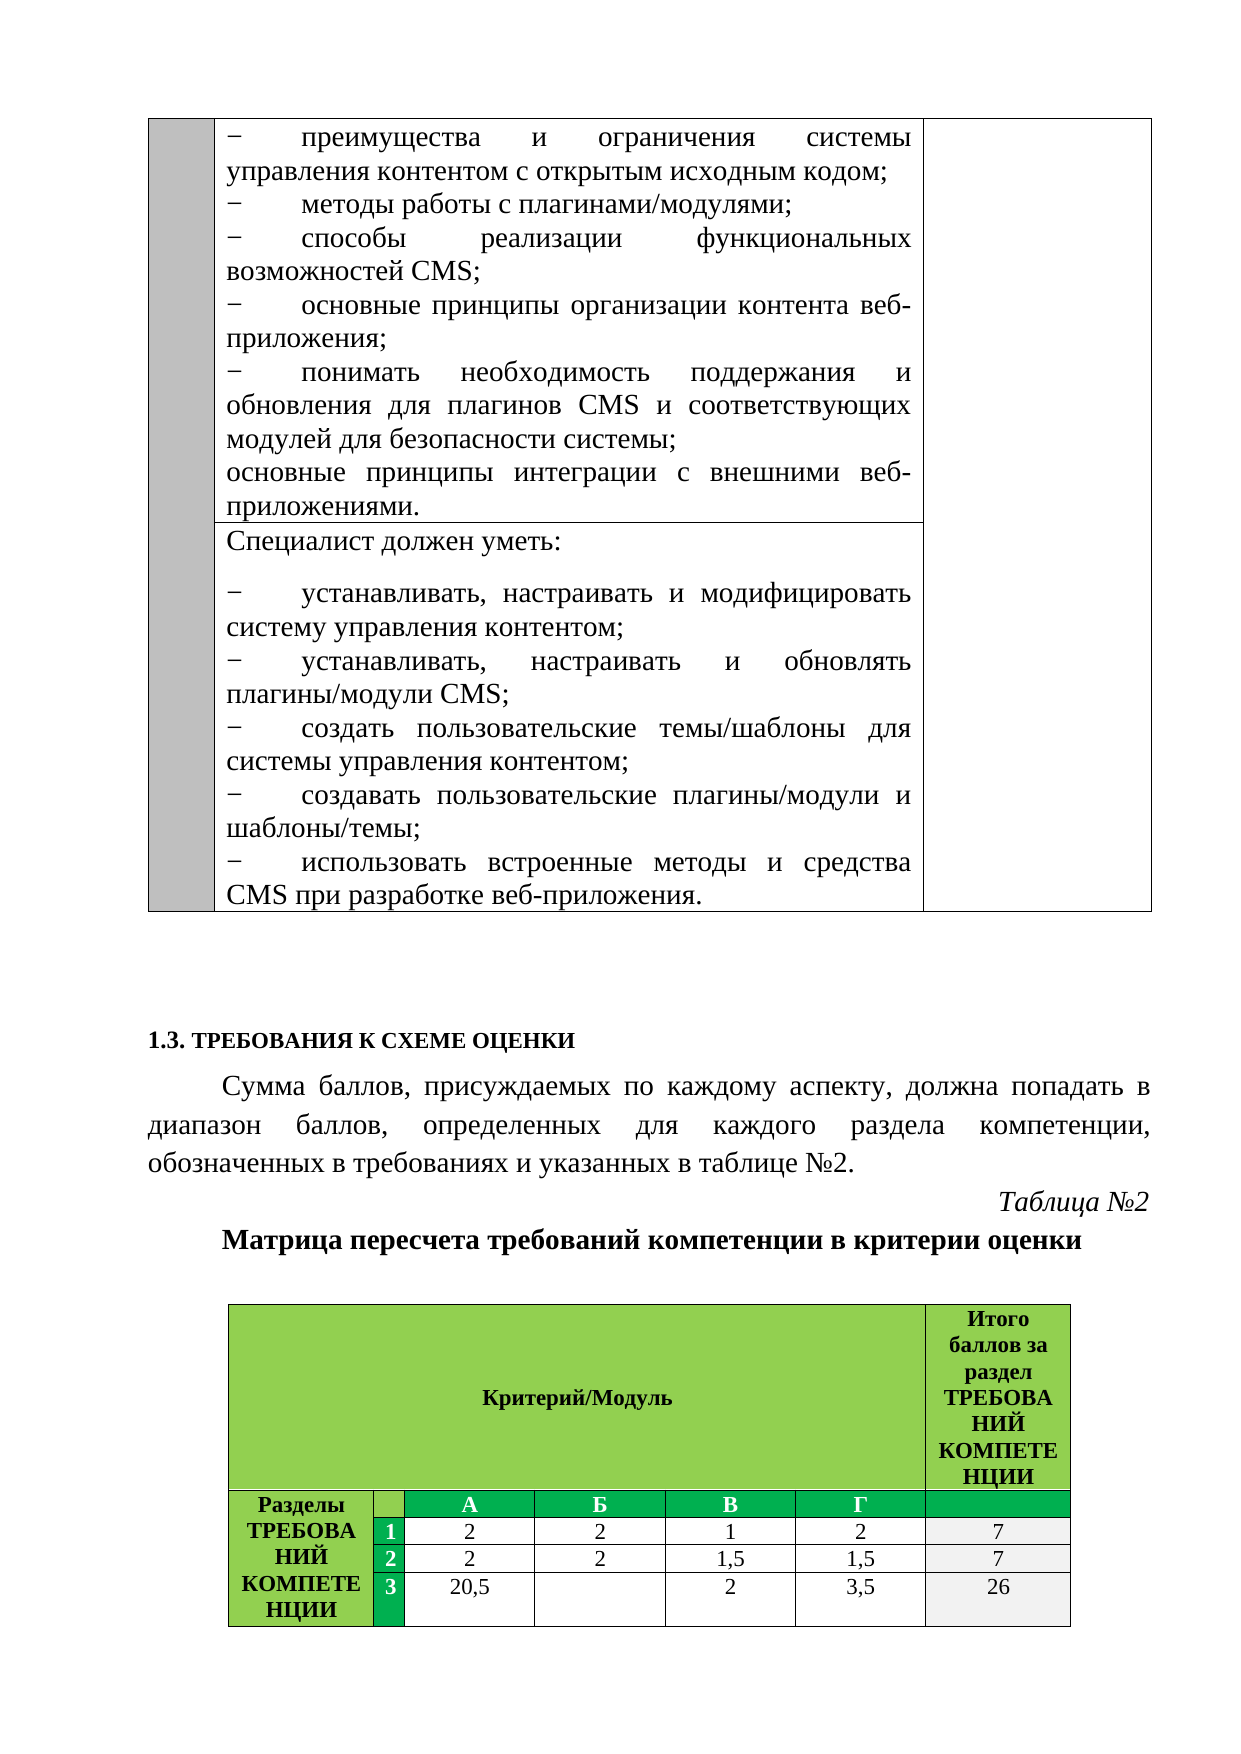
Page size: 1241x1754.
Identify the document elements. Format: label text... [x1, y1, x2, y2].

table_cell [374, 1491, 404, 1517]
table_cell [215, 119, 923, 522]
table_cell В [666, 1491, 795, 1517]
text Сумма баллов, присуждаемых по каждому аспекту, должна попадать в диапазон баллов, определенных для каждого раздела компетенции, обозначенных в требованиях и указанных в таблице №2. [148, 1068, 1152, 1179]
table_cell Разделы ТРЕБОВАНИЙ КОМПЕТЕНЦИИ [229, 1491, 373, 1626]
table_cell 26 [926, 1573, 1070, 1626]
table_cell Г [796, 1491, 925, 1517]
table_header Итого баллов за раздел ТРЕБОВАНИЙ КОМПЕТЕНЦИИ [926, 1305, 1070, 1489]
table_cell 2 [405, 1545, 534, 1572]
table_cell [926, 1491, 1070, 1517]
table_cell 1,5 [666, 1545, 795, 1572]
table_header Критерий/Модуль [229, 1305, 925, 1489]
text Матрица пересчета требований компетенции в критерии оценки [148, 1222, 1152, 1256]
table_cell 2 [796, 1518, 925, 1544]
table_cell 1 [374, 1518, 404, 1544]
table_cell A [405, 1491, 534, 1517]
table_cell 3,5 [796, 1573, 925, 1626]
table_cell Специалист должен уметь: [215, 523, 923, 911]
table_cell 2 [374, 1545, 404, 1572]
table_cell 20,5 [405, 1573, 534, 1626]
table_cell 1 [666, 1518, 795, 1544]
table_cell [535, 1573, 665, 1626]
table_cell 7 [926, 1545, 1070, 1572]
table_cell 2 [535, 1545, 665, 1572]
table_cell Б [535, 1491, 665, 1517]
table_cell 2 [666, 1573, 795, 1626]
table_cell 1,5 [796, 1545, 925, 1572]
table_cell 3 [374, 1573, 404, 1626]
table_cell 7 [926, 1518, 1070, 1544]
subtitle 1.3. ТРЕБОВАНИЯ К СХЕМЕ ОЦЕНКИ [148, 1025, 1152, 1054]
text Таблица №2 [148, 1184, 1152, 1217]
table_cell 2 [535, 1518, 665, 1544]
table_cell 2 [405, 1518, 534, 1544]
